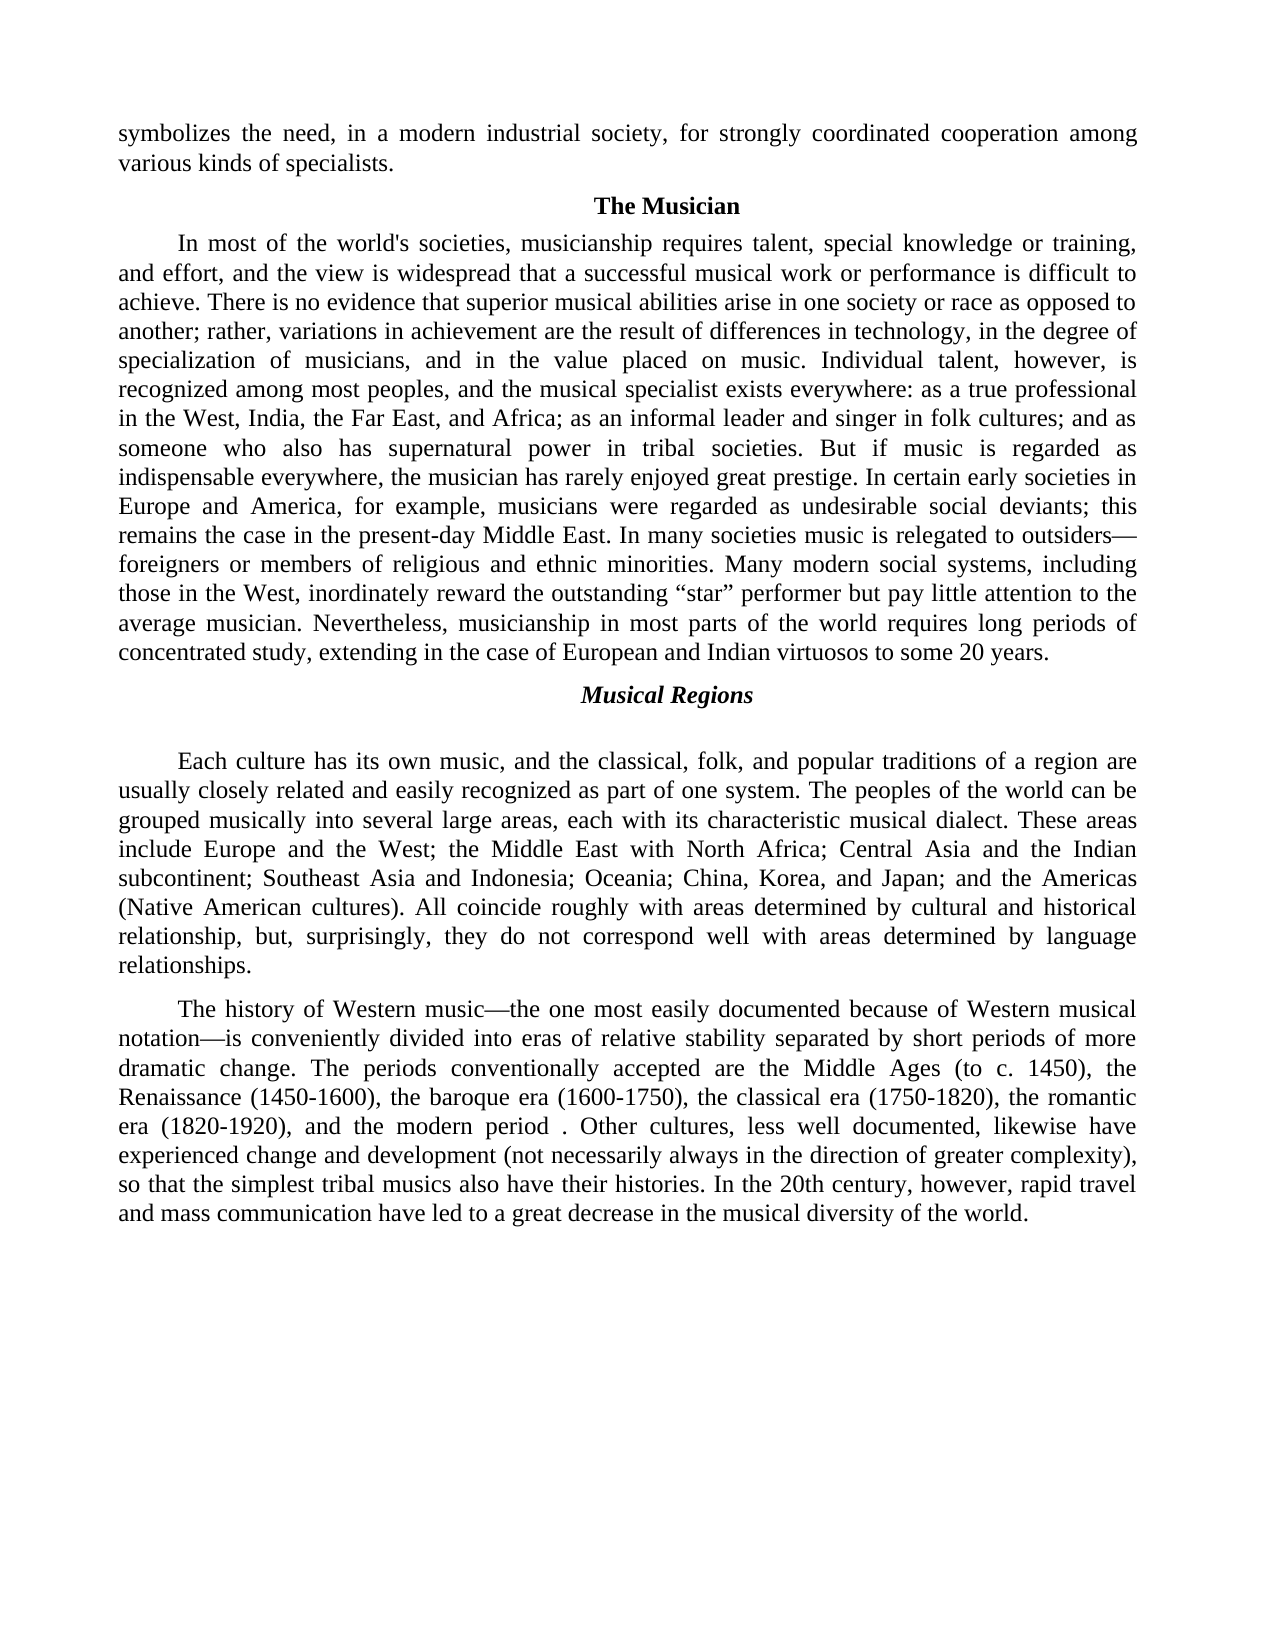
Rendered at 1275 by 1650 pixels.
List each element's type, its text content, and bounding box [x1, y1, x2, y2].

text Musical Regions [118, 680, 1157, 709]
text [118, 118, 1138, 176]
text The history of Western music—the one most easily documented because of Western musical notation—is conveniently divided into eras of relative stability separated by short periods of more dramatic change. The periods conventionally accepted are the Middle Ages (to c. 1450), the Renaissance (1450-1600), the baroque era (1600-1750), the classical era (1750-1820), the romantic era (1820-1920), and the modern period . Other cultures, less well documented, likewise have experienced change and development (not necessarily always in the direction of greater complexity), so that the simplest tribal musics also have their histories. In the 20th century, however, rapid travel and mass communication have led to a great decrease in the musical diversity of the world. [118, 994, 1138, 1227]
text Each culture has its own music, and the classical, folk, and popular traditions of a region are usually closely related and easily recognized as part of one system. The peoples of the world can be grouped musically into several large areas, each with its characteristic musical dialect. These areas include Europe and the West; the Middle East with North Africa; Central Asia and the Indian subcontinent; Southeast Asia and Indonesia; Oceania; China, Korea, and Japan; and the Americas (Native American cultures). All coincide roughly with areas determined by cultural and historical relationship, but, surprisingly, they do not correspond well with areas determined by language relationships. [118, 746, 1138, 979]
text The Musician [118, 191, 1157, 220]
text In most of the world's societies, musicianship requires talent, special knowledge or training, and effort, and the view is widespread that a successful musical work or performance is difficult to achieve. There is no evidence that superior musical abilities arise in one society or race as opposed to another; rather, variations in achievement are the result of differences in technology, in the degree of specialization of musicians, and in the value placed on music. Individual talent, however, is recognized among most peoples, and the musical specialist exists everywhere: as a true professional in the West, India, the Far East, and Africa; as an informal leader and singer in folk cultures; and as someone who also has supernatural power in tribal societies. But if music is regarded as indispensable everywhere, the musician has rarely enjoyed great prestige. In certain early societies in Europe and America, for example, musicians were regarded as undesirable social deviants; this remains the case in the present-day Middle East. In many societies music is relegated to outsiders—foreigners or members of religious and ethnic minorities. Many modern social systems, including those in the West, inordinately reward the outstanding “star” performer but pay little attention to the average musician. Nevertheless, musicianship in most parts of the world requires long periods of concentrated study, extending in the case of European and Indian virtuosos to some 20 years. [118, 228, 1138, 666]
